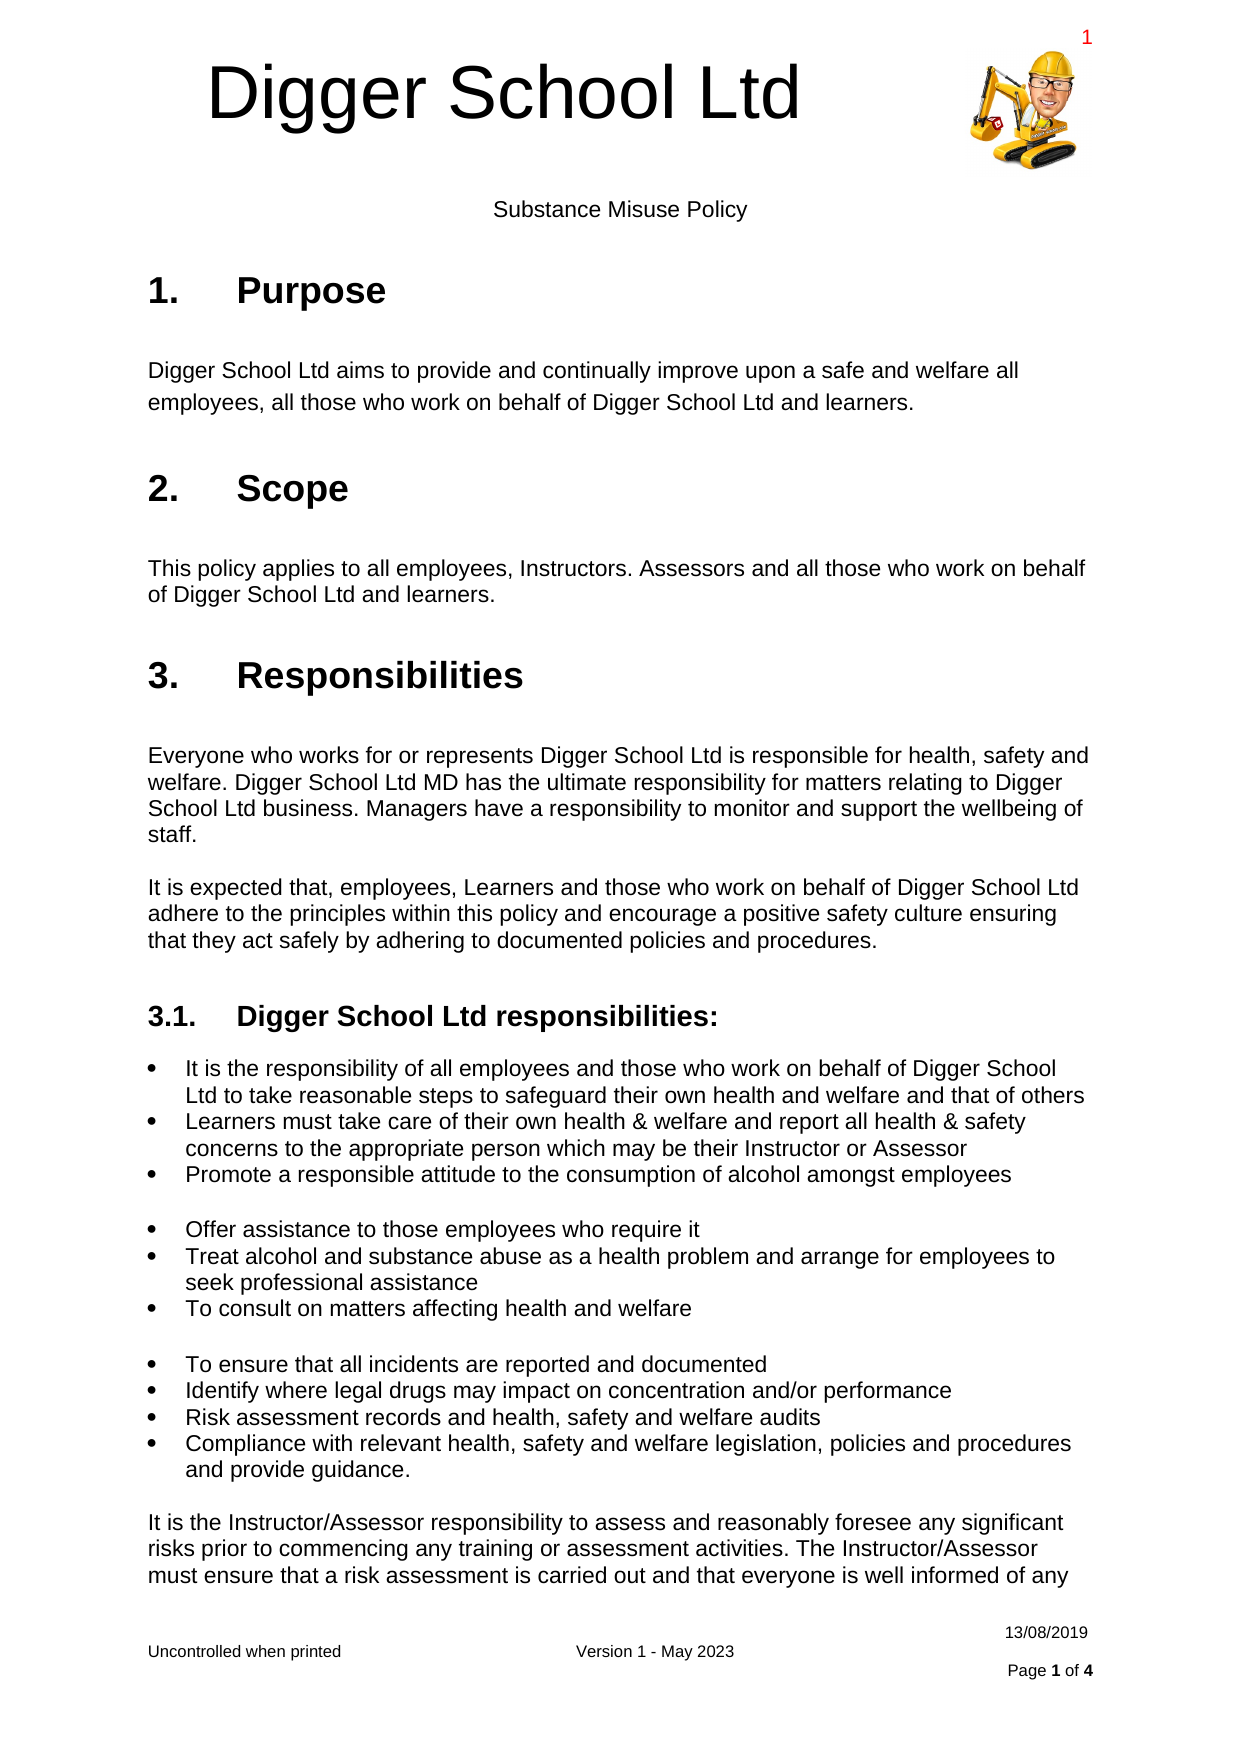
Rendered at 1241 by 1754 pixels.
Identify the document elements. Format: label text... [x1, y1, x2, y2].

text This policy applies to all employees, Instructors. Assessors and all those who work on behalf of Digger School Ltd and learners. [148, 555, 1092, 607]
list To consult on matters affecting health and welfare [148, 1354, 1092, 1380]
picture [964, 48, 1093, 177]
list Promote a responsible attitude to the consumption of alcohol amongst employees [148, 1161, 1092, 1187]
list Risk assessment records and health, safety and welfare audits [148, 1462, 1092, 1488]
list Compliance with relevant health, safety and welfare legislation, policies and procedures and provide guidance. [148, 1488, 1092, 1541]
list Learners must take care of their own health & welfare and report all health & safety concerns to the appropriate person which may be their Instructor or Assessor [148, 1108, 1092, 1161]
list Offer assistance to those employees who require it [148, 1216, 1092, 1243]
text Digger School Ltd aims to provide and continually improve upon a safe and welfare all employees, all those who work on behalf of Digger School Ltd and learners. [148, 357, 1092, 415]
text Everyone who works for or represents Digger School Ltd is responsible for health, safety and welfare. Digger School Ltd MD has the ultimate responsibility for matters relating to Digger School Ltd business. Managers have a responsibility to monitor and support the wellbeing of staff. [148, 742, 1092, 848]
list Digger School Ltd responsibilities: [148, 999, 1092, 1032]
list Scope [148, 466, 1092, 509]
list Purpose [148, 268, 1092, 311]
list Identify where legal drugs may impact on concentration and/or performance [148, 1436, 1092, 1462]
text It is expected that, employees, Learners and those who work on behalf of Digger School Ltd adhere to the principles within this policy and encourage a positive safety culture ensuring that they act safely by adhering to documented policies and procedures. [148, 874, 1092, 953]
list Treat alcohol and substance abuse as a health problem and arrange for employees to seek professional assistance [148, 1272, 1092, 1324]
list It is the responsibility of all employees and those who work on behalf of Digger School Ltd to take reasonable steps to safeguard their own health and welfare and that of others [148, 1055, 1092, 1108]
list Responsibilities [148, 653, 1092, 696]
list To ensure that all incidents are reported and documented [148, 1409, 1092, 1436]
